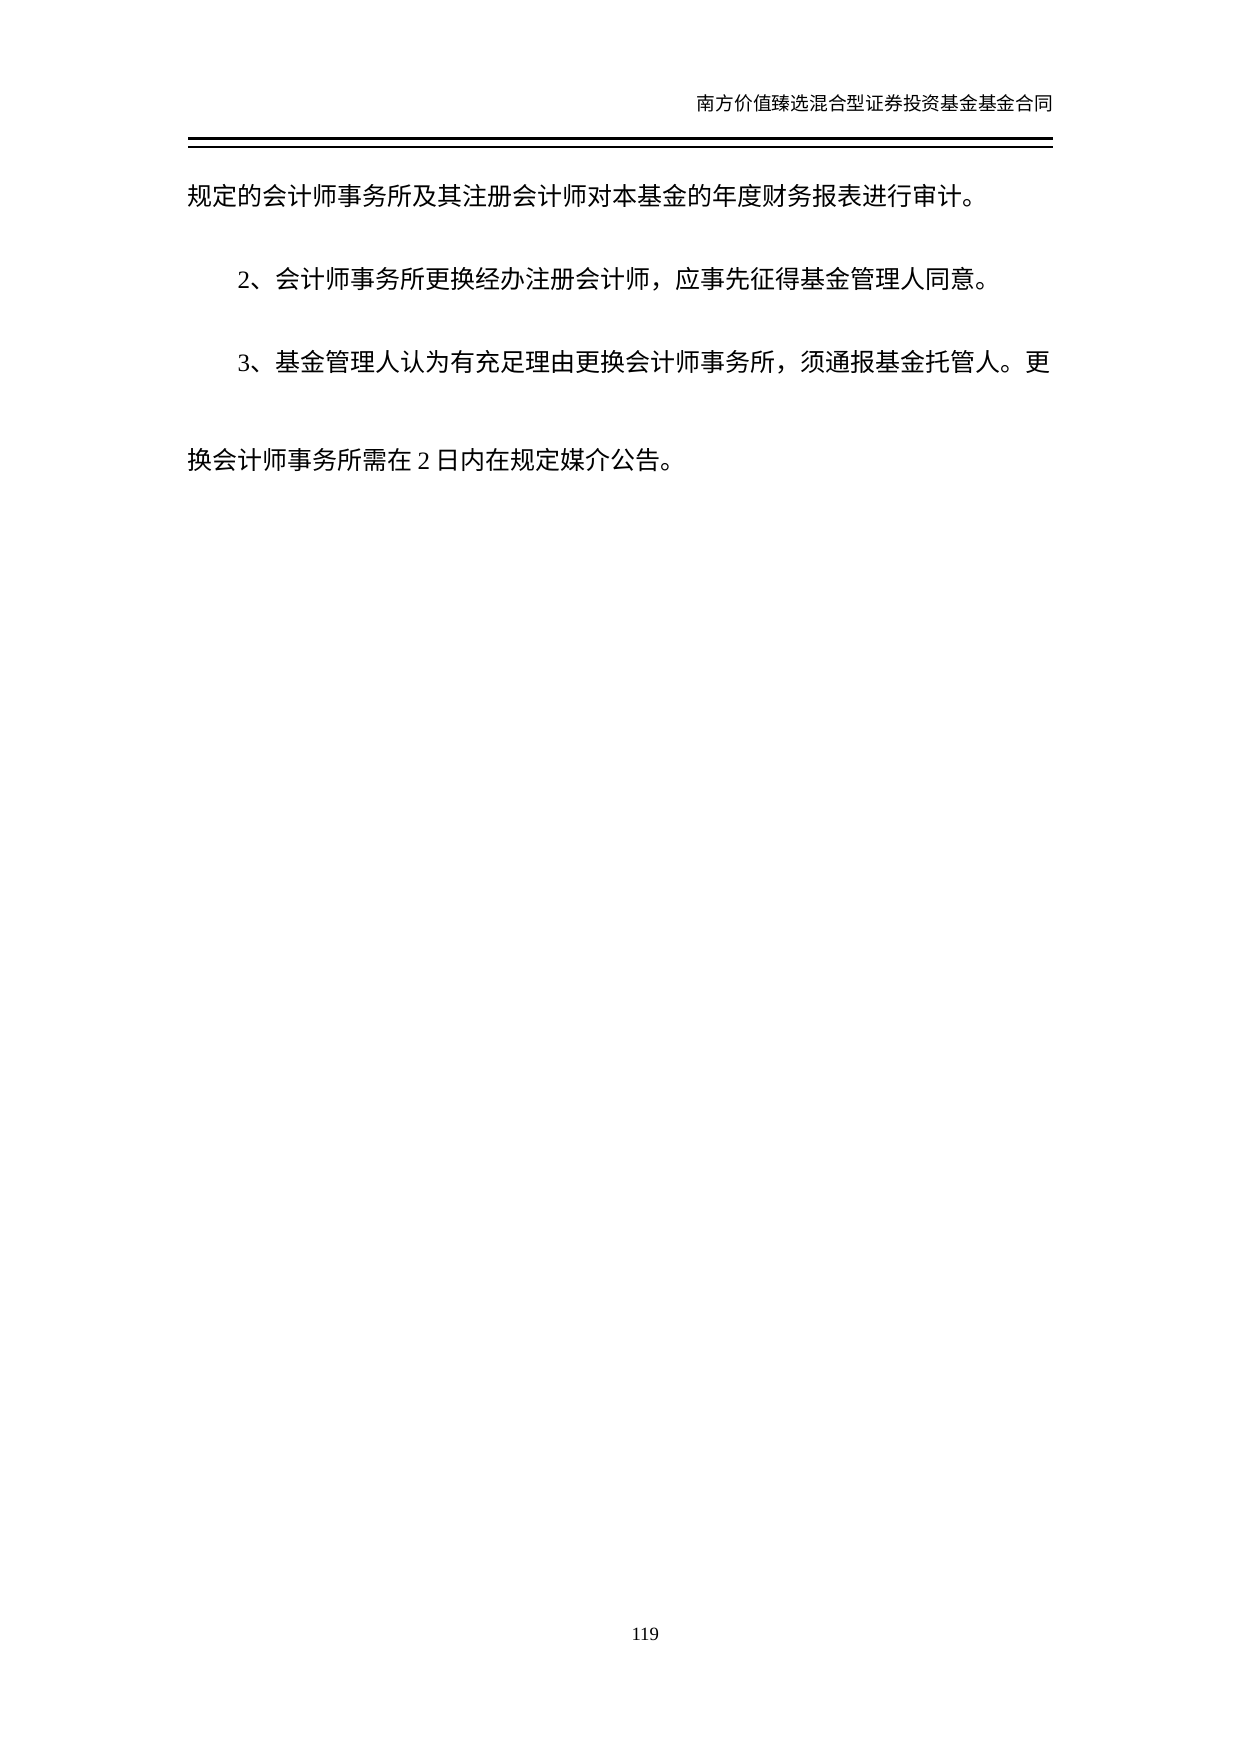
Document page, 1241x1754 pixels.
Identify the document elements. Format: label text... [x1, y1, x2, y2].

text 2、会计师事务所更换经办注册会计师，应事先征得基金管理人同意。 [187, 245, 1053, 310]
text 3、基金管理人认为有充足理由更换会计师事务所，须通报基金托管人。更换会计师事务所需在2日内在规定媒介公告。 [187, 328, 1053, 491]
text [187, 162, 1053, 227]
